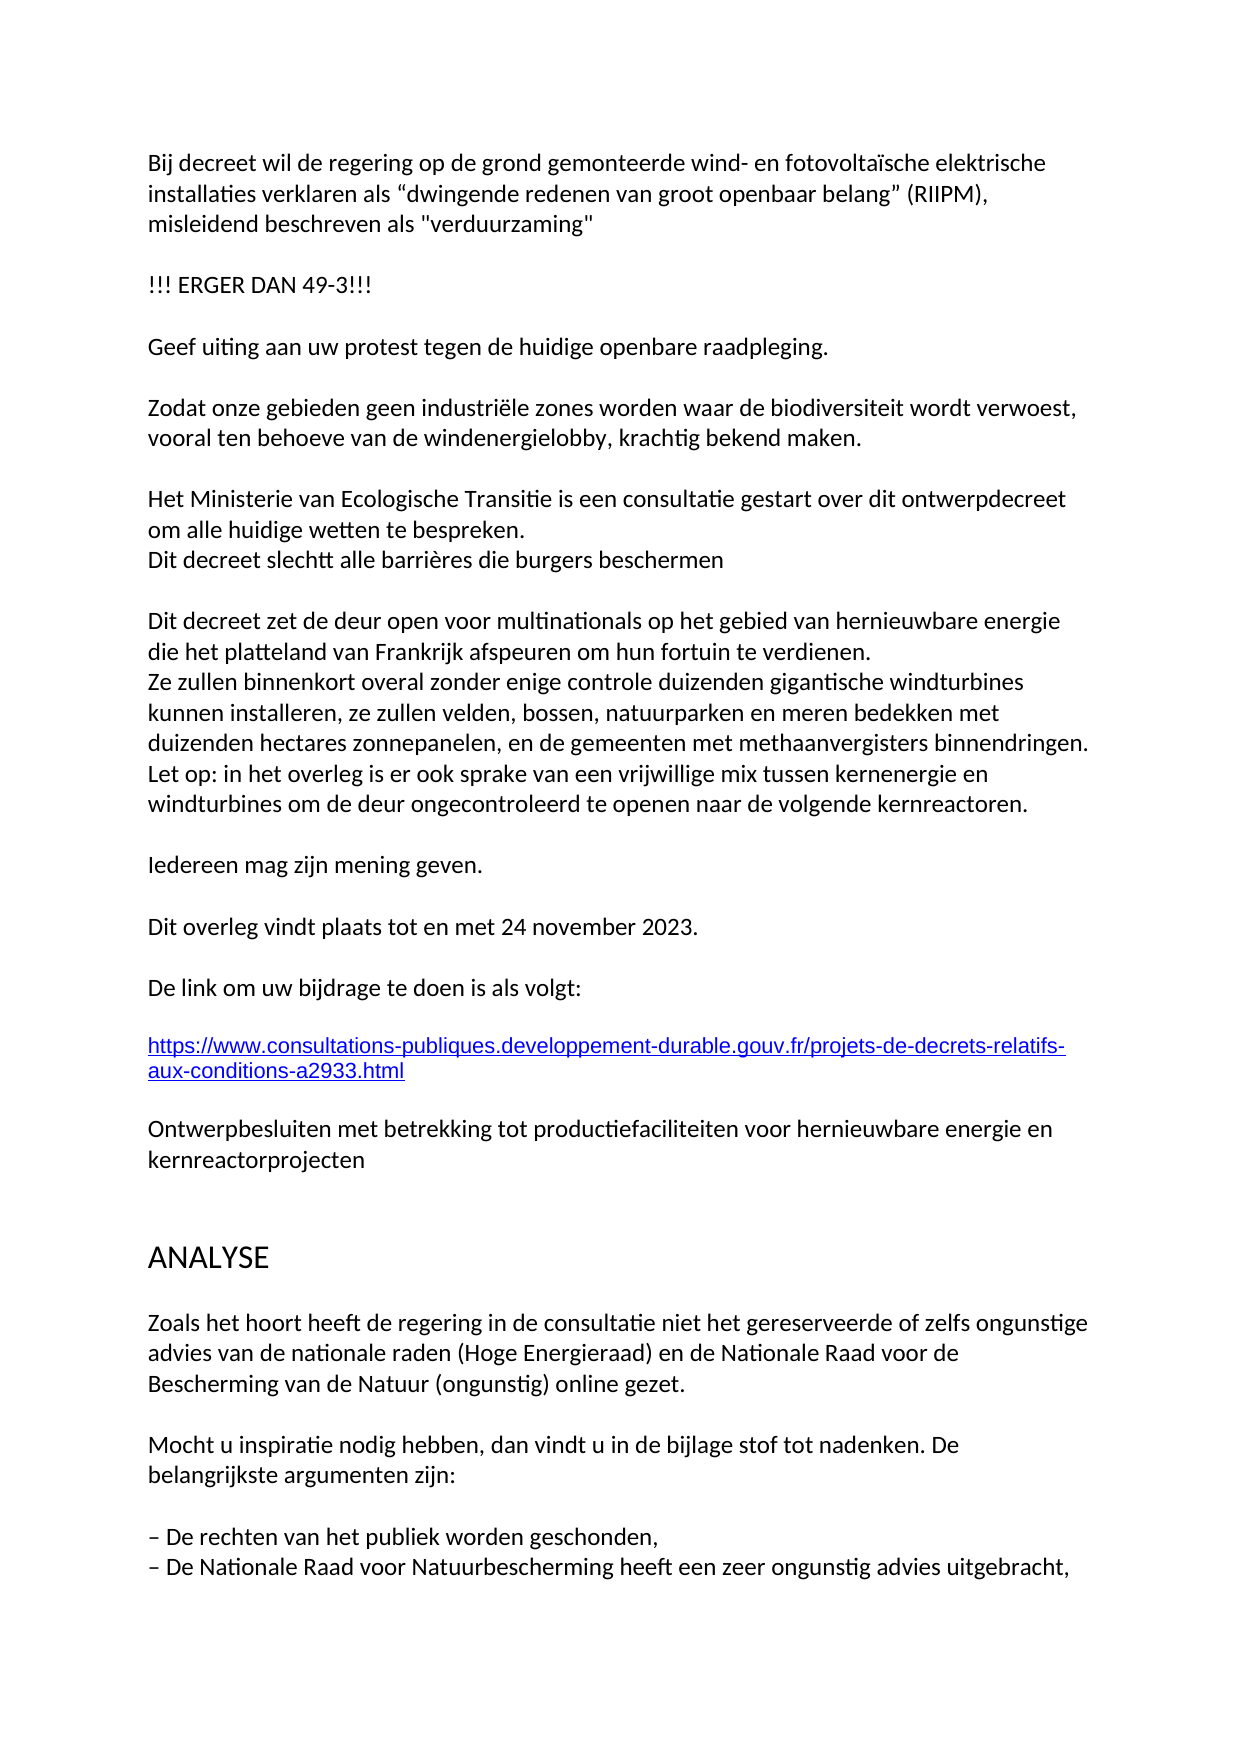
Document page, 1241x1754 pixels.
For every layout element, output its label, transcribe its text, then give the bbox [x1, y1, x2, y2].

text https://www.consultations-publiques.developpement-durable.gouv.fr/projets-de-decrets-relatifs-aux-conditions-a2933.html [148, 1033, 1093, 1083]
text Dit overleg vindt plaats tot en met 24 november 2023. [148, 911, 1093, 941]
text Mocht u inspiratie nodig hebben, dan vindt u in de bijlage stof tot nadenken. De belangrijkste argumenten zijn: [148, 1429, 1093, 1490]
text ANALYSE [148, 1236, 1093, 1276]
text Zodat onze gebieden geen industriële zones worden waar de biodiversiteit wordt verwoest, vooral ten behoeve van de windenergielobby, krachtig bekend maken. [148, 392, 1093, 453]
text Iedereen mag zijn mening geven. [148, 849, 1093, 880]
text Het Ministerie van Ecologische Transitie is een consultatie gestart over dit ontwerpdecreet om alle huidige wetten te bespreken. [148, 483, 1093, 544]
text !!! ERGER DAN 49-3!!! [148, 270, 1093, 300]
text – De Nationale Raad voor Natuurbescherming heeft een zeer ongunstig advies uitgebracht, [148, 1551, 1093, 1582]
text Let op: in het overleg is er ook sprake van een vrijwillige mix tussen kernenergie en windturbines om de deur ongecontroleerd te openen naar de volgende kernreactoren. [148, 758, 1093, 819]
text Ontwerpbesluiten met betrekking tot productiefaciliteiten voor hernieuwbare energie en kernreactorprojecten [148, 1114, 1093, 1175]
text De link om uw bijdrage te doen is als volgt: [148, 972, 1093, 1002]
text Dit decreet slechtt alle barrières die burgers beschermen [148, 544, 1093, 575]
text – De rechten van het publiek worden geschonden, [148, 1521, 1093, 1551]
text Bij decreet wil de regering op de grond gemonteerde wind- en fotovoltaïsche elektrische installaties verklaren als “dwingende redenen van groot openbaar belang” (RIIPM), [148, 148, 1093, 209]
text Dit decreet zet de deur open voor multinationals op het gebied van hernieuwbare energie die het platteland van Frankrijk afspeuren om hun fortuin te verdienen. [148, 605, 1093, 666]
text Geef uiting aan uw protest tegen de huidige openbare raadpleging. [148, 331, 1093, 361]
text misleidend beschreven als "verduurzaming" [148, 209, 1093, 239]
text Zoals het hoort heeft de regering in de consultatie niet het gereserveerde of zelfs ongunstige advies van de nationale raden (Hoge Energieraad) en de Nationale Raad voor de Bescherming van de Natuur (ongunstig) online gezet. [148, 1307, 1093, 1398]
text Ze zullen binnenkort overal zonder enige controle duizenden gigantische windturbines kunnen installeren, ze zullen velden, bossen, natuurparken en meren bedekken met duizenden hectares zonnepanelen, en de gemeenten met methaanvergisters binnendringen. [148, 666, 1093, 758]
